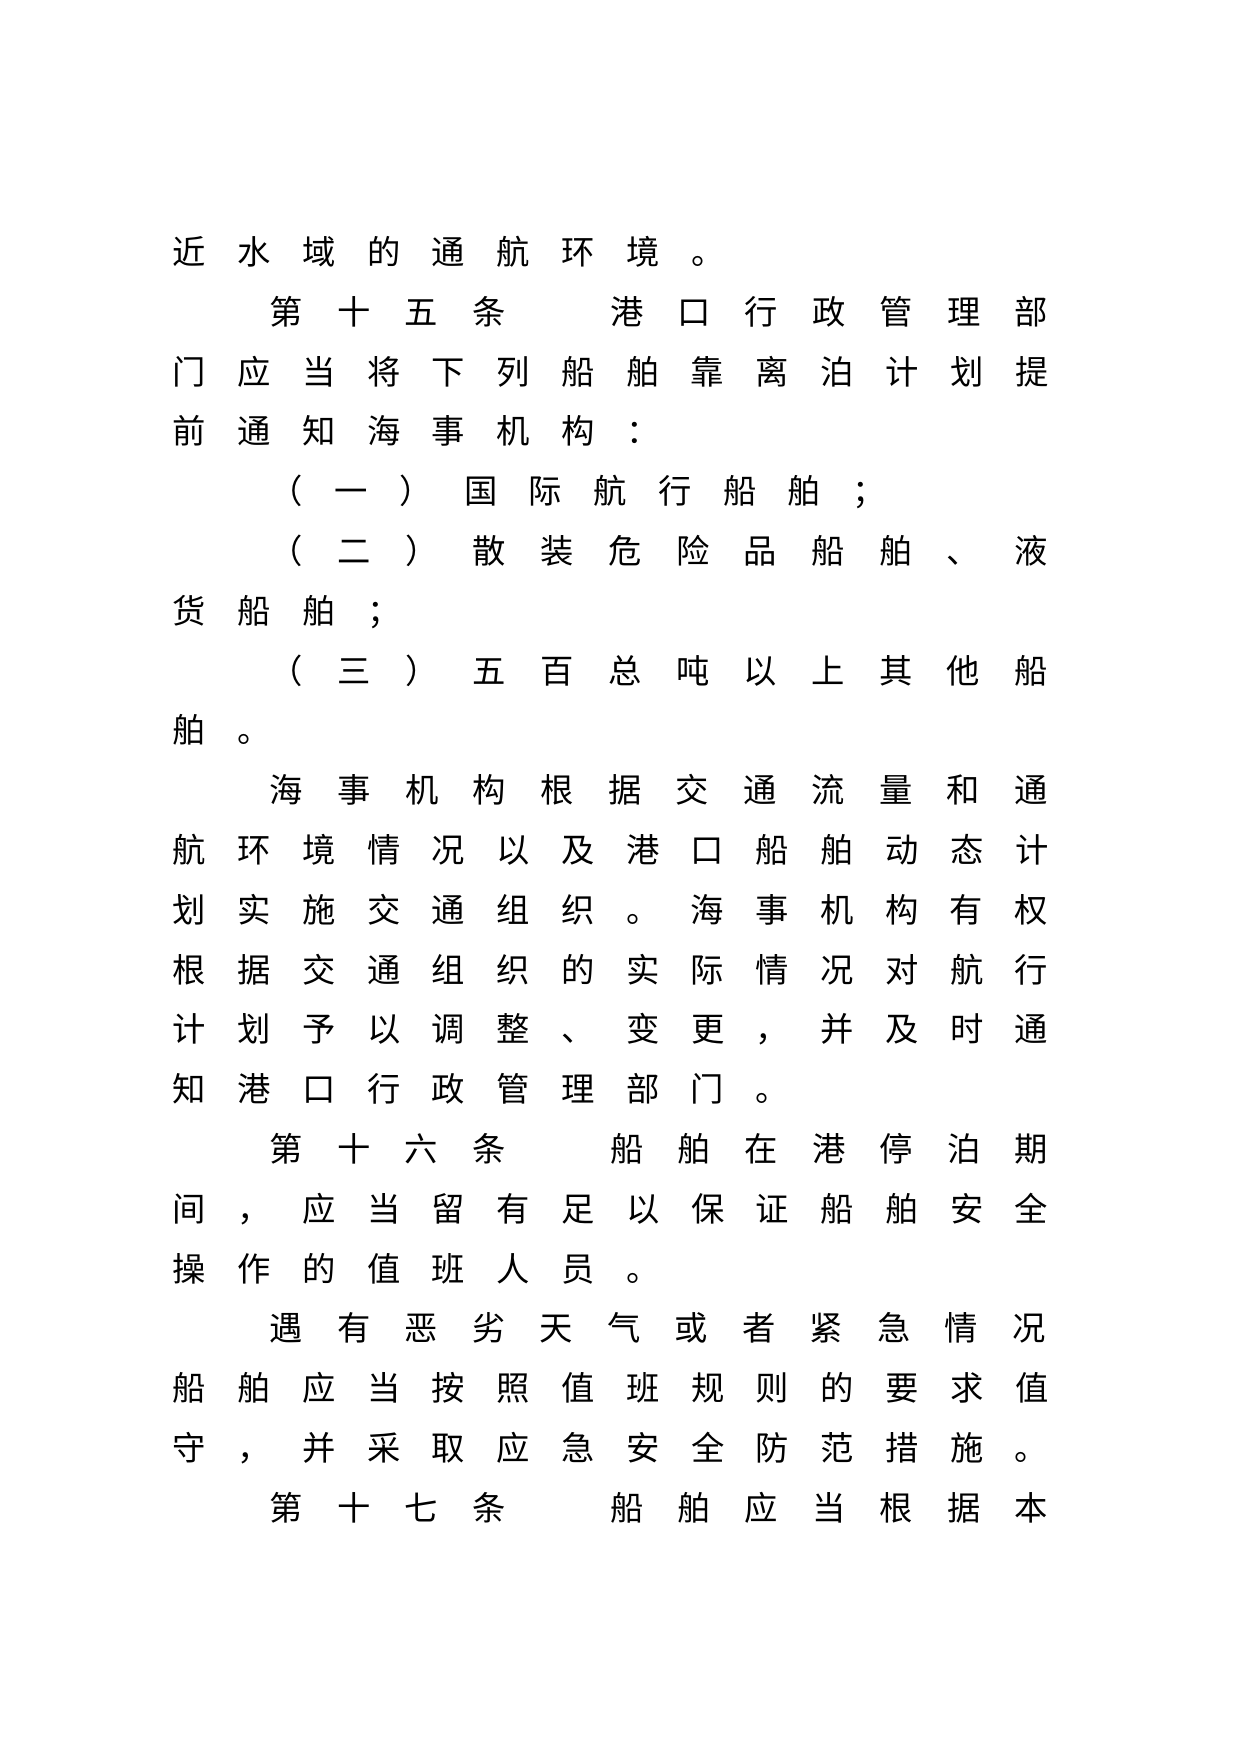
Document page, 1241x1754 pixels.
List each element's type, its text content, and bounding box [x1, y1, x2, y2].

text 第十六条 船舶在港停泊期间，应当留有足以保证船舶安全操作的值班人员。 [172, 1117, 1079, 1296]
text （二）散装危险品船舶、液货船舶； [172, 519, 1079, 639]
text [172, 1476, 1079, 1536]
text （三）五百总吨以上其他船舶。 [172, 639, 1079, 758]
text 海事机构根据交通流量和通航环境情况以及港口船舶动态计划实施交通组织。海事机构有权根据交通组织的实际情况对航行计划予以调整、变更，并及时通知港口行政管理部门。 [172, 758, 1079, 1117]
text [172, 220, 1079, 280]
text 第十五条 港口行政管理部门应当将下列船舶靠离泊计划提前通知海事机构： [172, 280, 1079, 459]
text 遇有恶劣天气或者紧急情况，船舶应当按照值班规则的要求值守，并采取应急安全防范措施。 [172, 1296, 1079, 1476]
text （一）国际航行船舶； [172, 459, 1079, 519]
